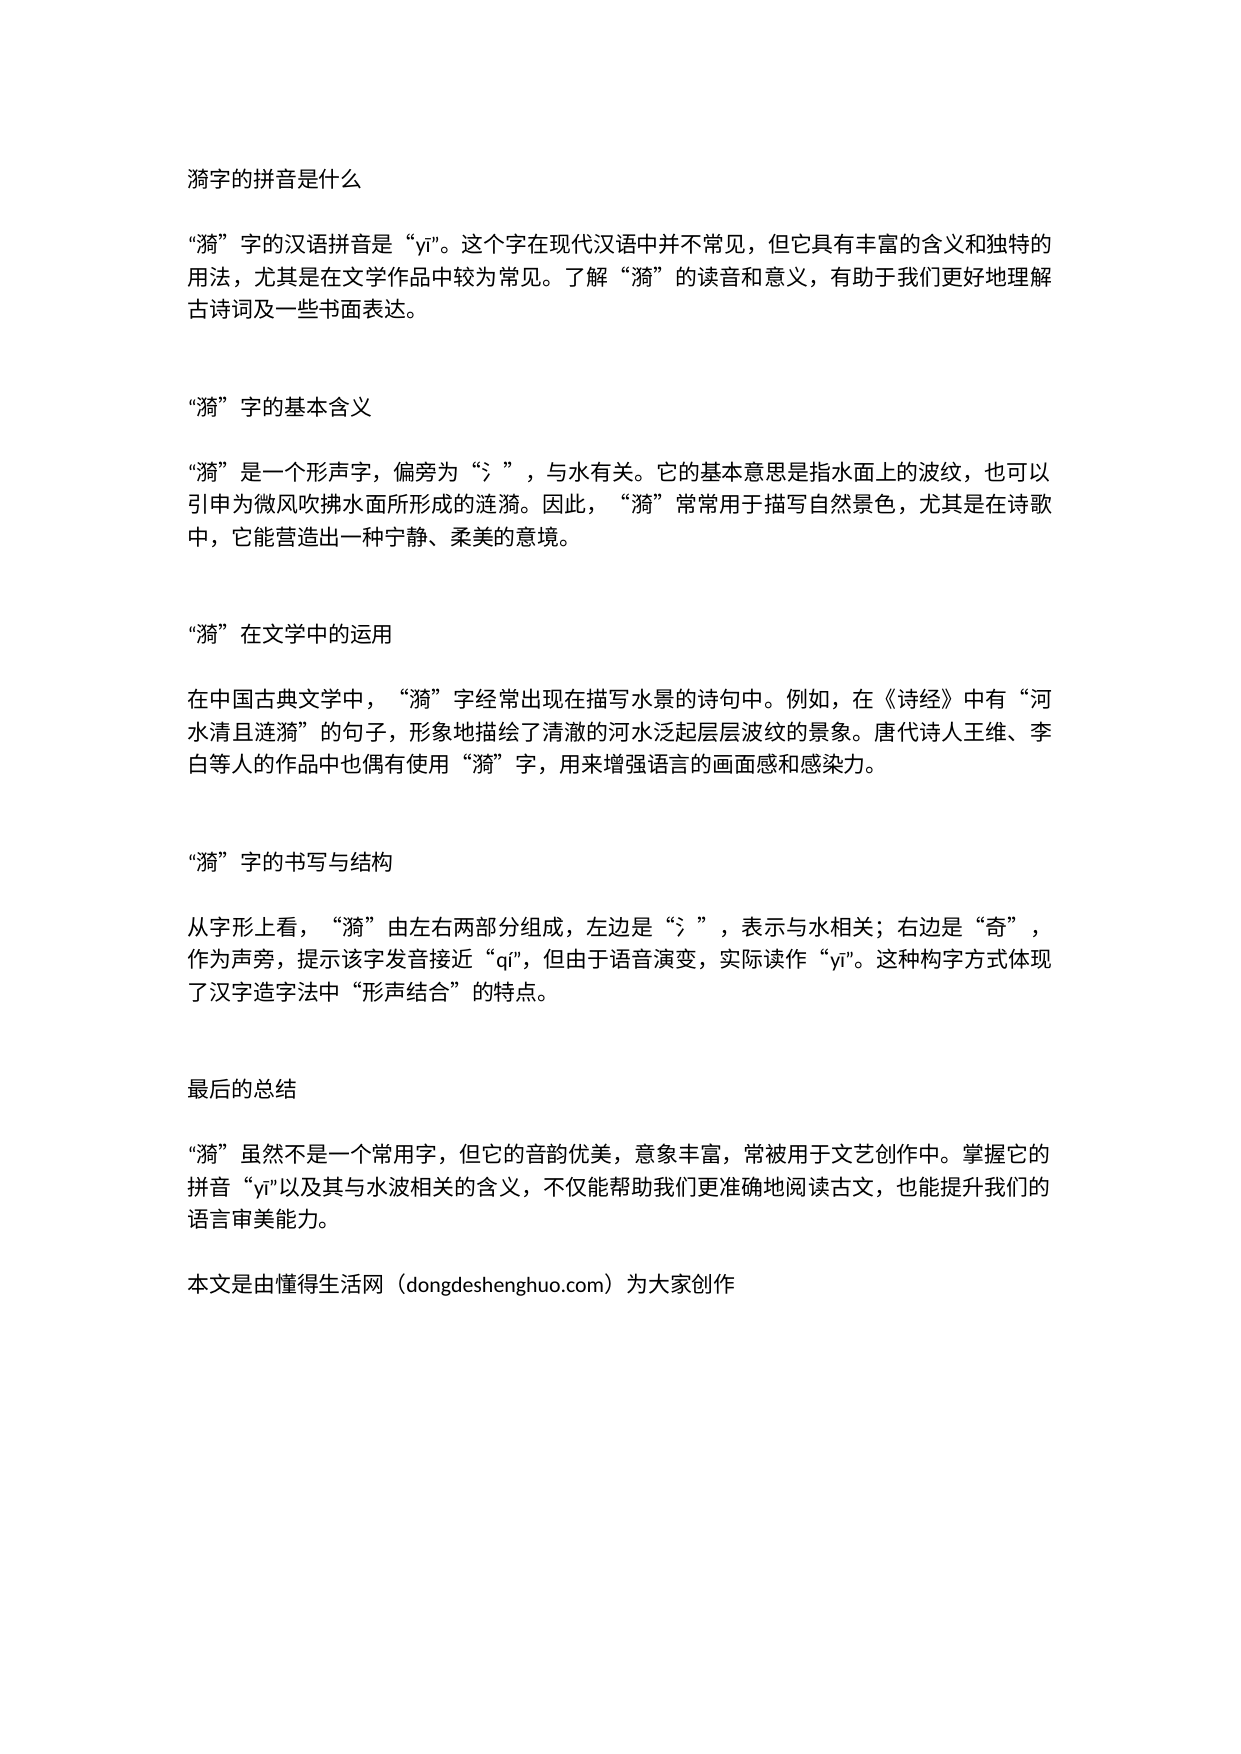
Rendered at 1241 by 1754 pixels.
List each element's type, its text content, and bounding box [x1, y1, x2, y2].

text 漪字的拼音是什么 [187, 162, 1053, 194]
text 最后的总结 [187, 1072, 1053, 1104]
text “漪”字的汉语拼音是“yī”。这个字在现代汉语中并不常见，但它具有丰富的含义和独特的用法，尤其是在文学作品中较为常见。了解“漪”的读音和意义，有助于我们更好地理解古诗词及一些书面表达。 [187, 227, 1053, 324]
text “漪”是一个形声字，偏旁为“氵”，与水有关。它的基本意思是指水面上的波纹，也可以引申为微风吹拂水面所形成的涟漪。因此，“漪”常常用于描写自然景色，尤其是在诗歌中，它能营造出一种宁静、柔美的意境。 [187, 454, 1053, 552]
text 本文是由懂得生活网（dongdeshenghuo.com）为大家创作 [187, 1267, 1053, 1299]
text “漪”虽然不是一个常用字，但它的音韵优美，意象丰富，常被用于文艺创作中。掌握它的拼音“yī”以及其与水波相关的含义，不仅能帮助我们更准确地阅读古文，也能提升我们的语言审美能力。 [187, 1137, 1053, 1234]
text “漪”字的基本含义 [187, 389, 1053, 422]
text “漪”字的书写与结构 [187, 844, 1053, 877]
text 在中国古典文学中，“漪”字经常出现在描写水景的诗句中。例如，在《诗经》中有“河水清且涟漪”的句子，形象地描绘了清澈的河水泛起层层波纹的景象。唐代诗人王维、李白等人的作品中也偶有使用“漪”字，用来增强语言的画面感和感染力。 [187, 682, 1053, 779]
text “漪”在文学中的运用 [187, 617, 1053, 649]
text 从字形上看，“漪”由左右两部分组成，左边是“氵”，表示与水相关；右边是“奇”，作为声旁，提示该字发音接近“qí”，但由于语音演变，实际读作“yī”。这种构字方式体现了汉字造字法中“形声结合”的特点。 [187, 909, 1053, 1007]
